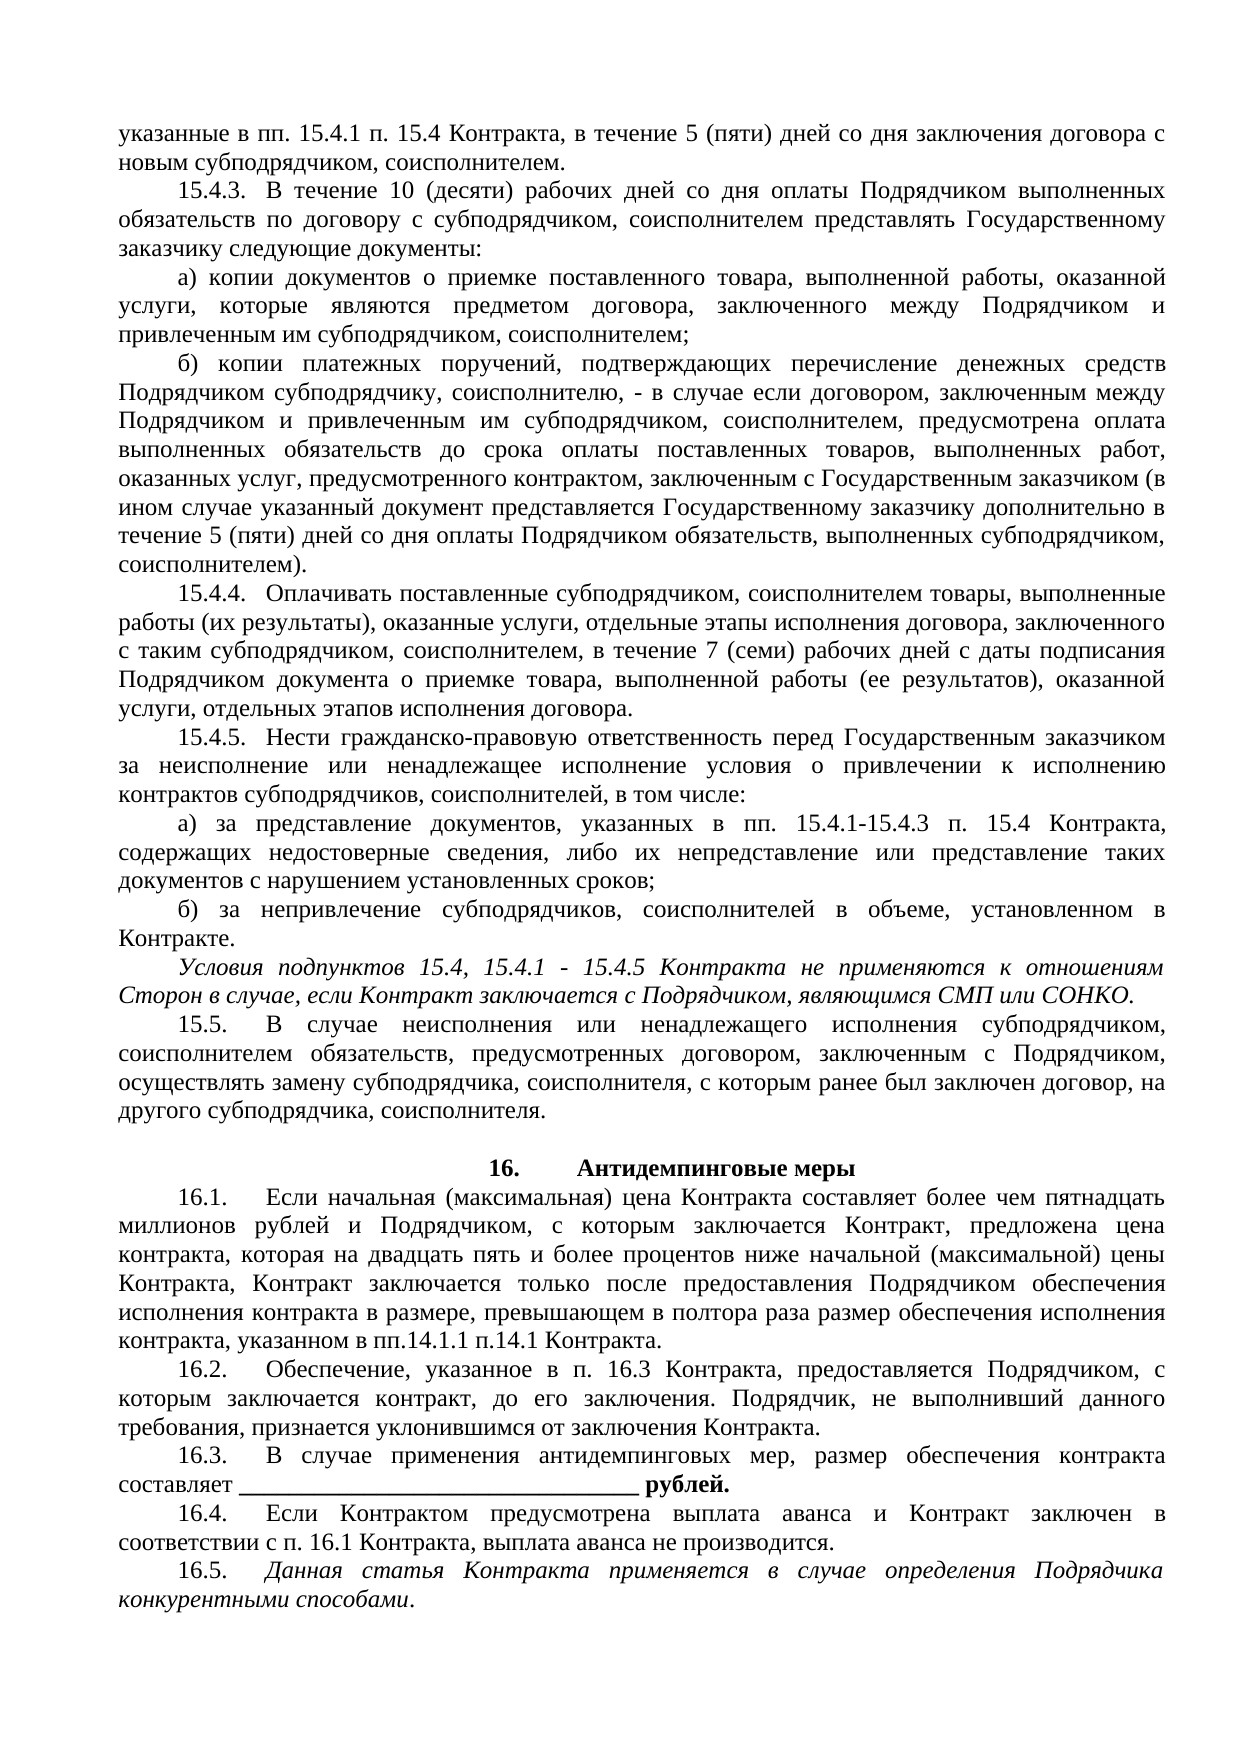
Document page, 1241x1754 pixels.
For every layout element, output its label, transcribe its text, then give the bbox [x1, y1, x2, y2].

list Антидемпинговые меры [118, 1153, 1167, 1182]
text Условия подпунктов 15.4, 15.4.1 - 15.4.5 Контракта не применяются к отношениям Сторон в случае, если Контракт заключается с Подрядчиком, являющимся СМП или СОНКО. [118, 952, 1167, 1009]
list Если начальная (максимальная) цена Контракта составляет более чем пятнадцать миллионов рублей и Подрядчиком, с которым заключается Контракт, предложена цена контракта, которая на двадцать пять и более процентов ниже начальной (максимальной) цены Контракта, Контракт заключается только после предоставления Подрядчиком обеспечения исполнения контракта в размере, превышающем в полтора раза размер обеспечения исполнения контракта, указанном в пп.14.1.1 п.14.1 Контракта. [118, 1182, 1167, 1354]
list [118, 118, 1167, 176]
list Оплачивать поставленные субподрядчиком, соисполнителем товары, выполненные работы (их результаты), оказанные услуги, отдельные этапы исполнения договора, заключенного с таким субподрядчиком, соисполнителем, в течение 7 (семи) рабочих дней с даты подписания Подрядчиком документа о приемке товара, выполненной работы (ее результатов), оказанной услуги, отдельных этапов исполнения договора. [118, 578, 1167, 722]
list Нести гражданско-правовую ответственность перед Государственным заказчиком за неисполнение или ненадлежащее исполнение условия о привлечении к исполнению контрактов субподрядчиков, соисполнителей, в том числе: [118, 722, 1167, 808]
list Обеспечение, указанное в п. 16.3 Контракта, предоставляется Подрядчиком, с которым заключается контракт, до его заключения. Подрядчик, не выполнивший данного требования, признается уклонившимся от заключения Контракта. [118, 1354, 1167, 1441]
text б) за непривлечение субподрядчиков, соисполнителей в объеме, установленном в Контракте. [118, 894, 1167, 952]
list Если Контрактом предусмотрена выплата аванса и Контракт заключен в соответствии с п. 16.1 Контракта, выплата аванса не производится. [118, 1498, 1167, 1556]
text а) копии документов о приемке поставленного товара, выполненной работы, оказанной услуги, которые являются предметом договора, заключенного между Подрядчиком и привлеченным им субподрядчиком, соисполнителем; [118, 262, 1167, 348]
list В течение 10 (десяти) рабочих дней со дня оплаты Подрядчиком выполненных обязательств по договору с субподрядчиком, соисполнителем представлять Государственному заказчику следующие документы: [118, 176, 1167, 262]
text а) за представление документов, указанных в пп. 15.4.1-15.4.3 п. 15.4 Контракта, содержащих недостоверные сведения, либо их непредставление или представление таких документов с нарушением установленных сроков; [118, 808, 1167, 894]
list В случае неисполнения или ненадлежащего исполнения субподрядчиком, соисполнителем обязательств, предусмотренных договором, заключенным с Подрядчиком, осуществлять замену субподрядчика, соисполнителя, с которым ранее был заключен договор, на другого субподрядчика, соисполнителя. [118, 1009, 1167, 1124]
list Данная статья Контракта применяется в случае определения Подрядчика конкурентными способами. [118, 1556, 1167, 1613]
list В случае применения антидемпинговых мер, размер обеспечения контракта составляет ________________________________ рублей. [118, 1441, 1167, 1498]
text б) копии платежных поручений, подтверждающих перечисление денежных средств Подрядчиком субподрядчику, соисполнителю, - в случае если договором, заключенным между Подрядчиком и привлеченным им субподрядчиком, соисполнителем, предусмотрена оплата выполненных обязательств до срока оплаты поставленных товаров, выполненных работ, оказанных услуг, предусмотренного контрактом, заключенным с Государственным заказчиком (в ином случае указанный документ представляется Государственному заказчику дополнительно в течение 5 (пяти) дней со дня оплаты Подрядчиком обязательств, выполненных субподрядчиком, соисполнителем). [118, 348, 1167, 578]
